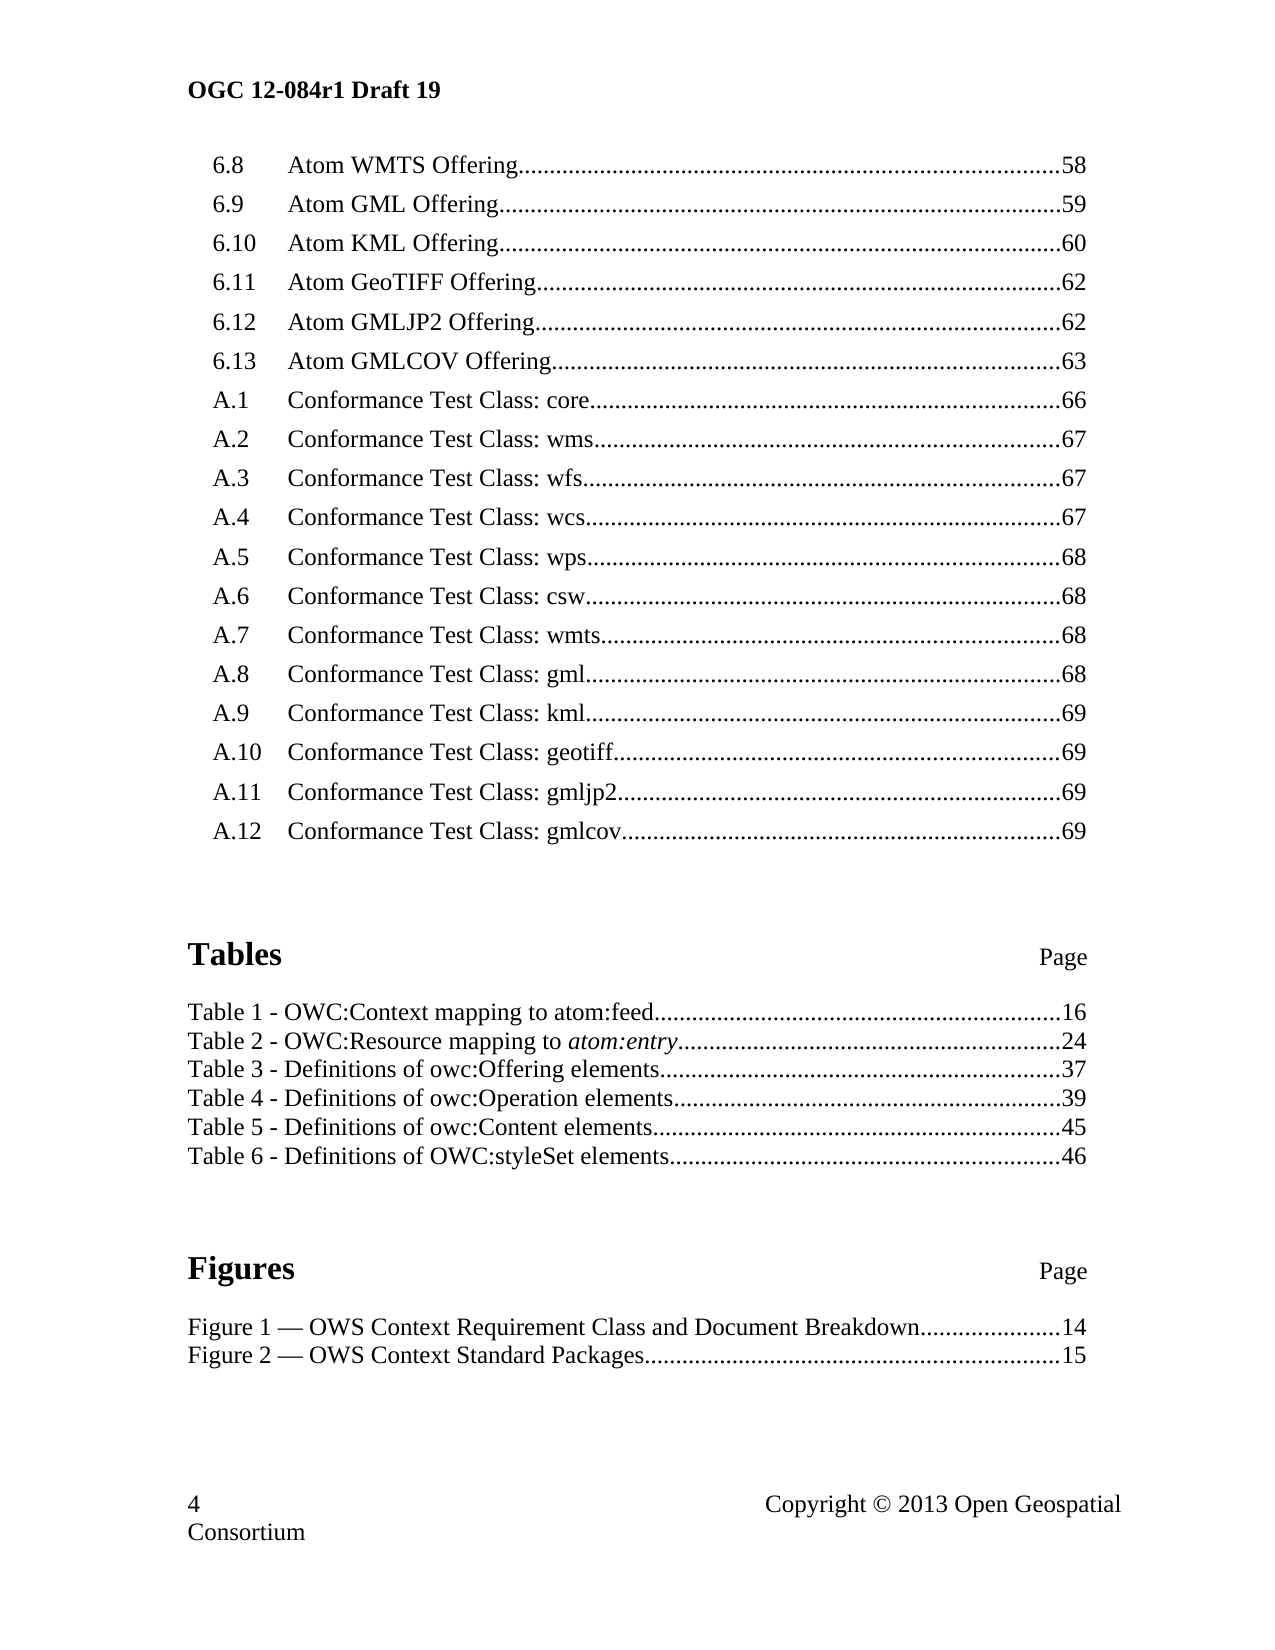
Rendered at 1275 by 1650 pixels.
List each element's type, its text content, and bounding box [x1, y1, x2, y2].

text Tables Page [187, 934, 1087, 972]
text Table 3 - Definitions of owc:Offering elements 37 [187, 1054, 1087, 1083]
text Table 5 - Definitions of owc:Content elements 45 [187, 1112, 1087, 1141]
text Table 4 - Definitions of owc:Operation elements 39 [187, 1083, 1087, 1112]
text Table 1 - OWC:Context mapping to atom:feed 16 [187, 997, 1087, 1026]
text Figures Page [187, 1248, 1087, 1287]
text Figure 1 — OWS Context Requirement Class and Document Breakdown 14 [187, 1312, 1087, 1340]
text Figure 2 — OWS Context Standard Packages 15 [187, 1340, 1087, 1369]
text Table 6 - Definitions of OWC:styleSet elements 46 [187, 1141, 1087, 1169]
text Table 2 - OWC:Resource mapping to atom:entry 24 [187, 1026, 1087, 1054]
